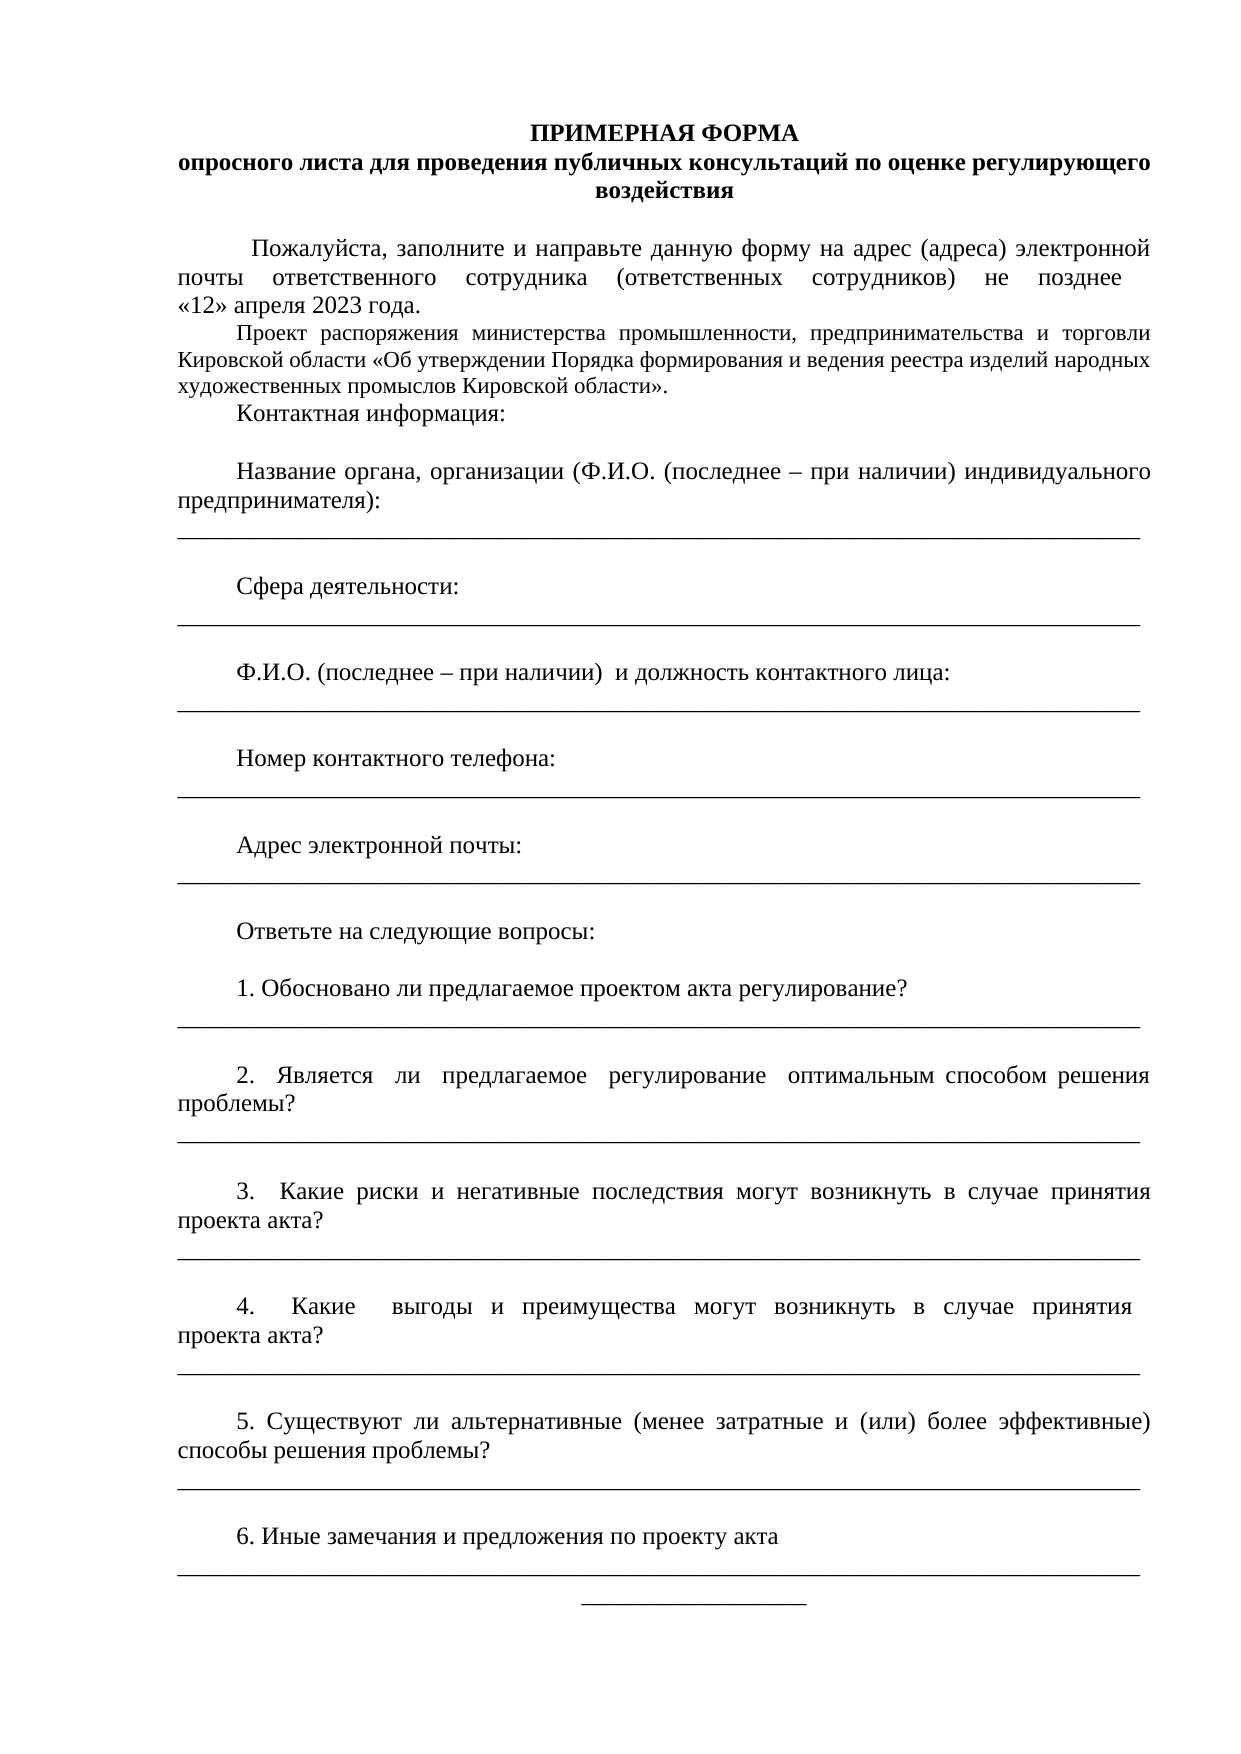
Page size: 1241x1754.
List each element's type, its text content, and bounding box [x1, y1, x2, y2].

text 1. Обосновано ли предлагаемое проектом акта регулирование? [177, 973, 1152, 1002]
text _____________________________________________________________________________ [177, 1234, 1152, 1263]
text Название органа, организации (Ф.И.О. (последнее – при наличии) индивидуального предпринимателя): [177, 456, 1152, 513]
text 5. Существуют ли альтернативные (менее затратные и (или) более эффективные) способы решения проблемы? [177, 1406, 1152, 1464]
text опросного листа для проведения публичных консультаций по оценке регулирующего воздействия [177, 147, 1152, 204]
text Ф.И.О. (последнее – при наличии) и должность контактного лица: _____________________________________________________________________________ [177, 657, 1152, 715]
text _____________________________________________________________________________ [177, 1349, 1152, 1378]
text Сфера деятельности: _____________________________________________________________________________ [177, 571, 1152, 628]
text ПРИМЕРНАЯ ФОРМА [177, 118, 1152, 147]
text Номер контактного телефона: _____________________________________________________________________________ [177, 743, 1152, 801]
text _____________________________________________________________________________ [177, 1117, 1152, 1146]
text _____________________________________________________________________________ [177, 513, 1152, 542]
text 3. Какие риски и негативные последствия могут возникнуть в случае принятия проекта акта? [177, 1176, 1152, 1234]
text _____________________________________________________________________________ [177, 1550, 1152, 1579]
text Пожалуйста, заполните и направьте данную форму на адрес (адреса) электронной почты ответственного сотрудника (ответственных сотрудников) не позднее «12» апреля 2023 года. [177, 233, 1152, 319]
text Проект распоряжения министерства промышленности, предпринимательства и торговли Кировской области «Об утверждении Порядка формирования и ведения реестра изделий народных художественных промыслов Кировской области». [177, 319, 1152, 398]
text 4. Какие выгоды и преимущества могут возникнуть в случае принятия проекта акта? [177, 1291, 1152, 1349]
text Контактная информация: [177, 398, 1152, 427]
text Адрес электронной почты: _____________________________________________________________________________ [177, 830, 1152, 887]
text _____________________________________________________________________________ [177, 1002, 1152, 1031]
text 6. Иные замечания и предложения по проекту акта [177, 1521, 1152, 1550]
text __________________ [177, 1579, 1152, 1608]
text 2. Является ли предлагаемое регулирование оптимальным способом решения проблемы? [177, 1060, 1152, 1117]
text _____________________________________________________________________________ [177, 1464, 1152, 1493]
text Ответьте на следующие вопросы: [177, 916, 1152, 945]
